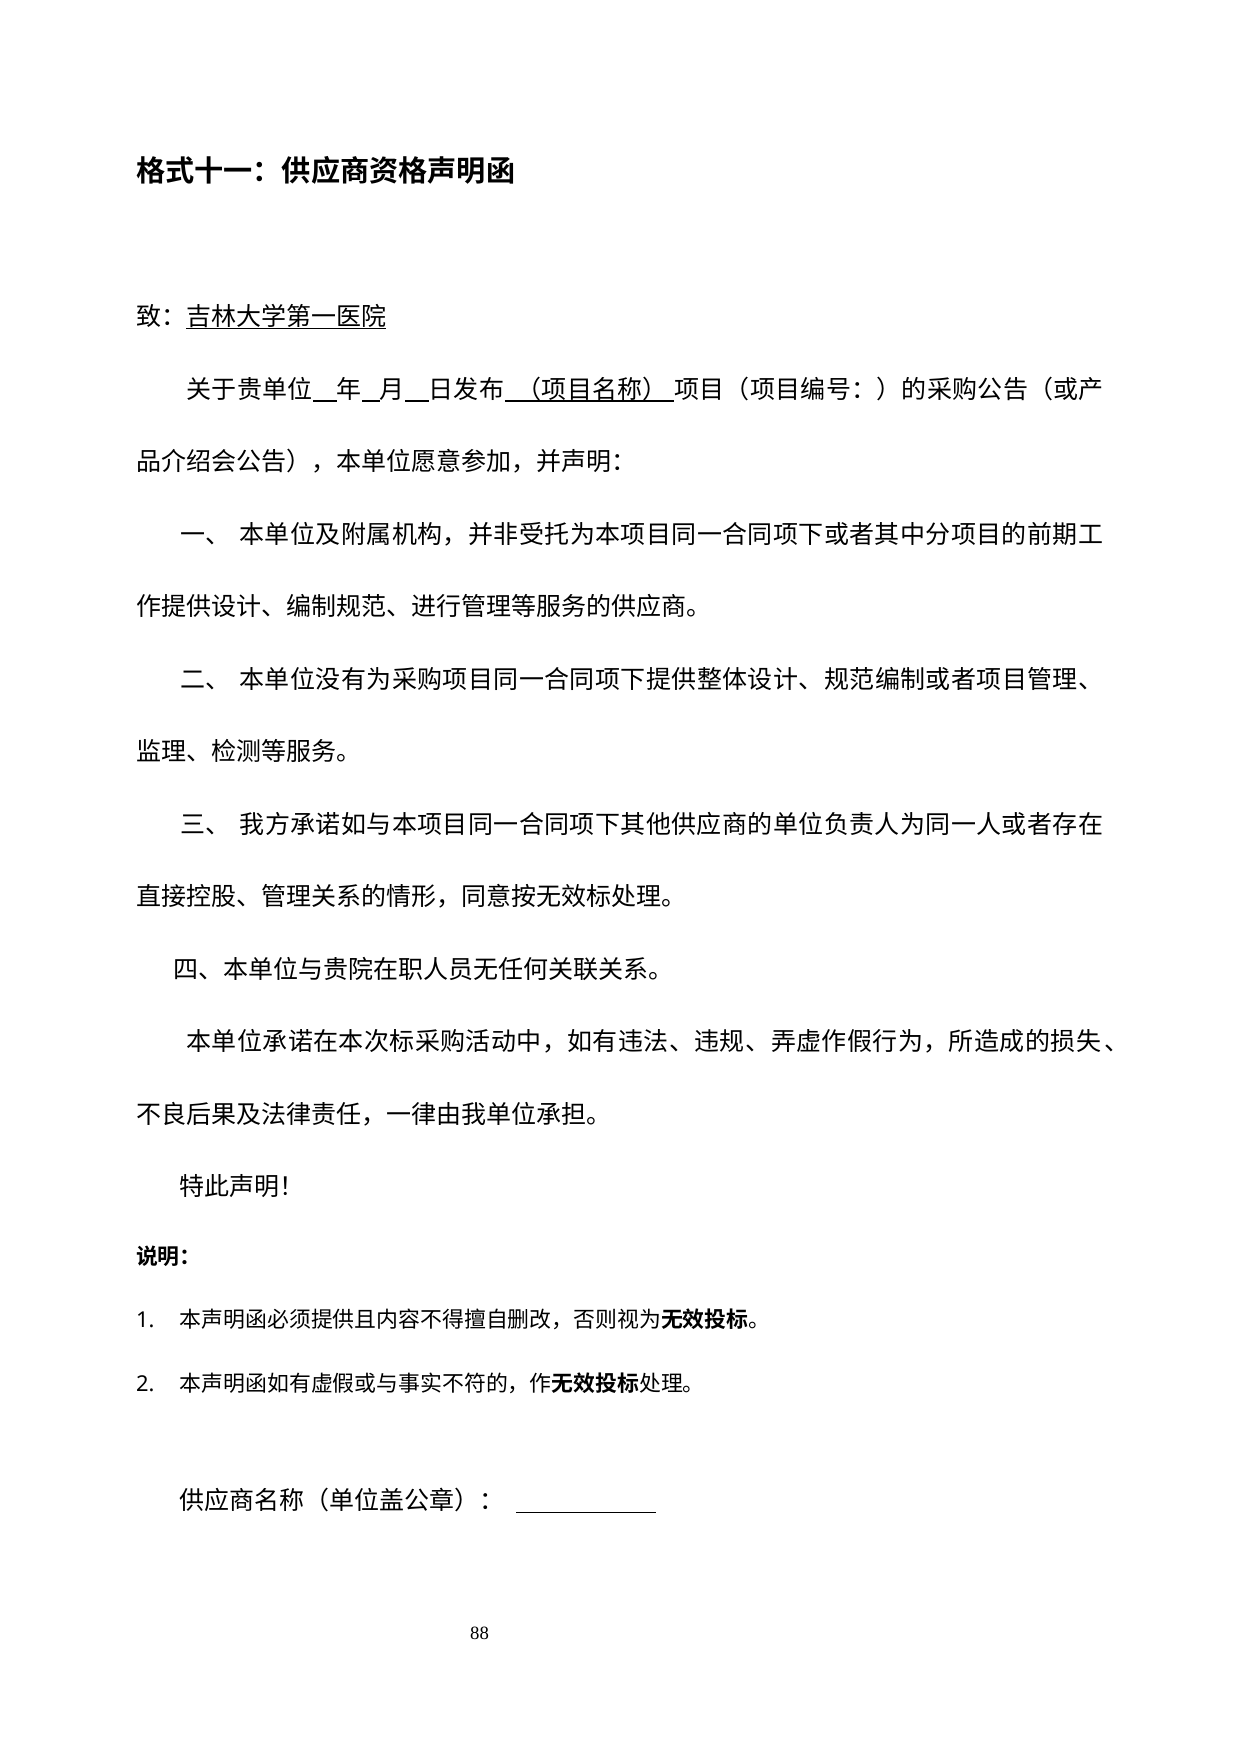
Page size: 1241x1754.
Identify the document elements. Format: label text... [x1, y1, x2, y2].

list 本声明函如有虚假或与事实不符的，作无效投标处理。 [136, 1366, 1104, 1398]
text 说明： [136, 1239, 1104, 1271]
text 关于贵单位 年 月 日发布 （项目名称） 项目（项目编号：）的采购公告（或产品介绍会公告），本单位愿意参加，并声明： [136, 369, 1104, 478]
text 供应商名称（单位盖公章）： [136, 1481, 1104, 1517]
list 本单位及附属机构，并非受托为本项目同一合同项下或者其中分项目的前期工作提供设计、编制规范、进行管理等服务的供应商。 [136, 514, 1104, 623]
list 本单位没有为采购项目同一合同项下提供整体设计、规范编制或者项目管理、监理、检测等服务。 [136, 659, 1104, 768]
list 我方承诺如与本项目同一合同项下其他供应商的单位负责人为同一人或者存在直接控股、管理关系的情形，同意按无效标处理。 [136, 804, 1104, 913]
text 本单位承诺在本次标采购活动中，如有违法、违规、弄虚作假行为，所造成的损失、不良后果及法律责任，一律由我单位承担。 [136, 1022, 1104, 1130]
text 特此声明！ [136, 1167, 1104, 1203]
list 本声明函必须提供且内容不得擅自删改，否则视为无效投标。 [136, 1302, 1104, 1334]
list 四、本单位与贵院在职人员无任何关联关系。 [136, 949, 1104, 985]
text 格式十一：供应商资格声明函 [136, 148, 1104, 190]
text 致：吉林大学第一医院 [136, 297, 1104, 333]
